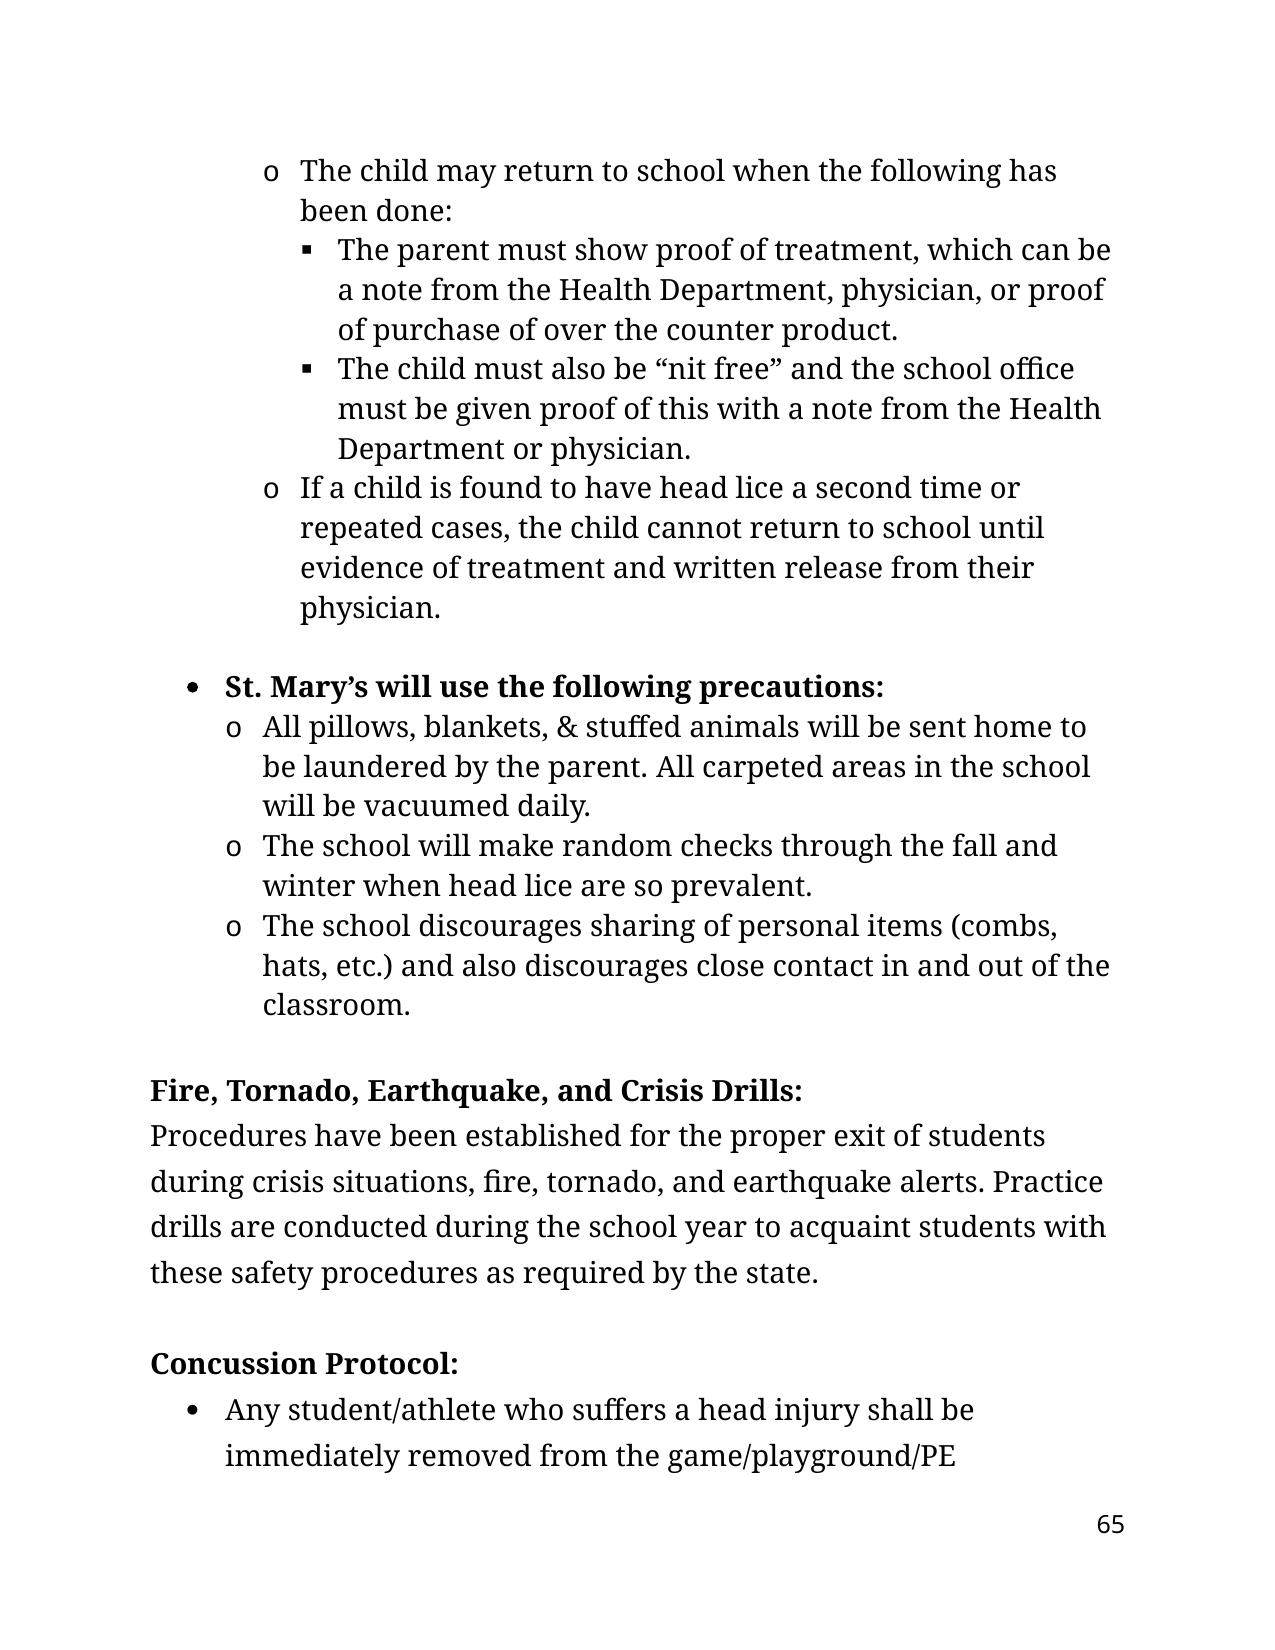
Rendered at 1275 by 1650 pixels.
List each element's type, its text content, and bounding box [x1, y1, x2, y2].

list St. Mary’s will use the following precautions: [187, 666, 1125, 706]
text Concussion Protocol: [150, 1343, 1125, 1383]
list The school discourages sharing of personal items (combs, hats, etc.) and also discourages close contact in and out of the classroom. [225, 905, 1125, 1024]
list The school will make random checks through the fall and winter when head lice are so prevalent. [225, 825, 1125, 905]
list All pillows, blankets, & stuffed animals will be sent home to be laundered by the parent. All carpeted areas in the school will be vacuumed daily. [225, 706, 1125, 825]
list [187, 1389, 1125, 1474]
text Fire, Tornado, Earthquake, and Crisis Drills: [150, 1070, 1125, 1109]
list The child must also be “nit free” and the school office must be given proof of this with a note from the Health Department or physician. [300, 349, 1125, 468]
list The child may return to school when the following has been done: [262, 150, 1125, 229]
text Procedures have been established for the proper exit of students during crisis situations, fire, tornado, and earthquake alerts. Practice drills are conducted during the school year to acquaint students with these safety procedures as required by the state. [150, 1115, 1125, 1292]
list The parent must show proof of treatment, which can be a note from the Health Department, physician, or proof of purchase of over the counter product. [300, 229, 1125, 349]
list If a child is found to have head lice a second time or repeated cases, the child cannot return to school until evidence of treatment and written release from their physician. [262, 468, 1125, 627]
